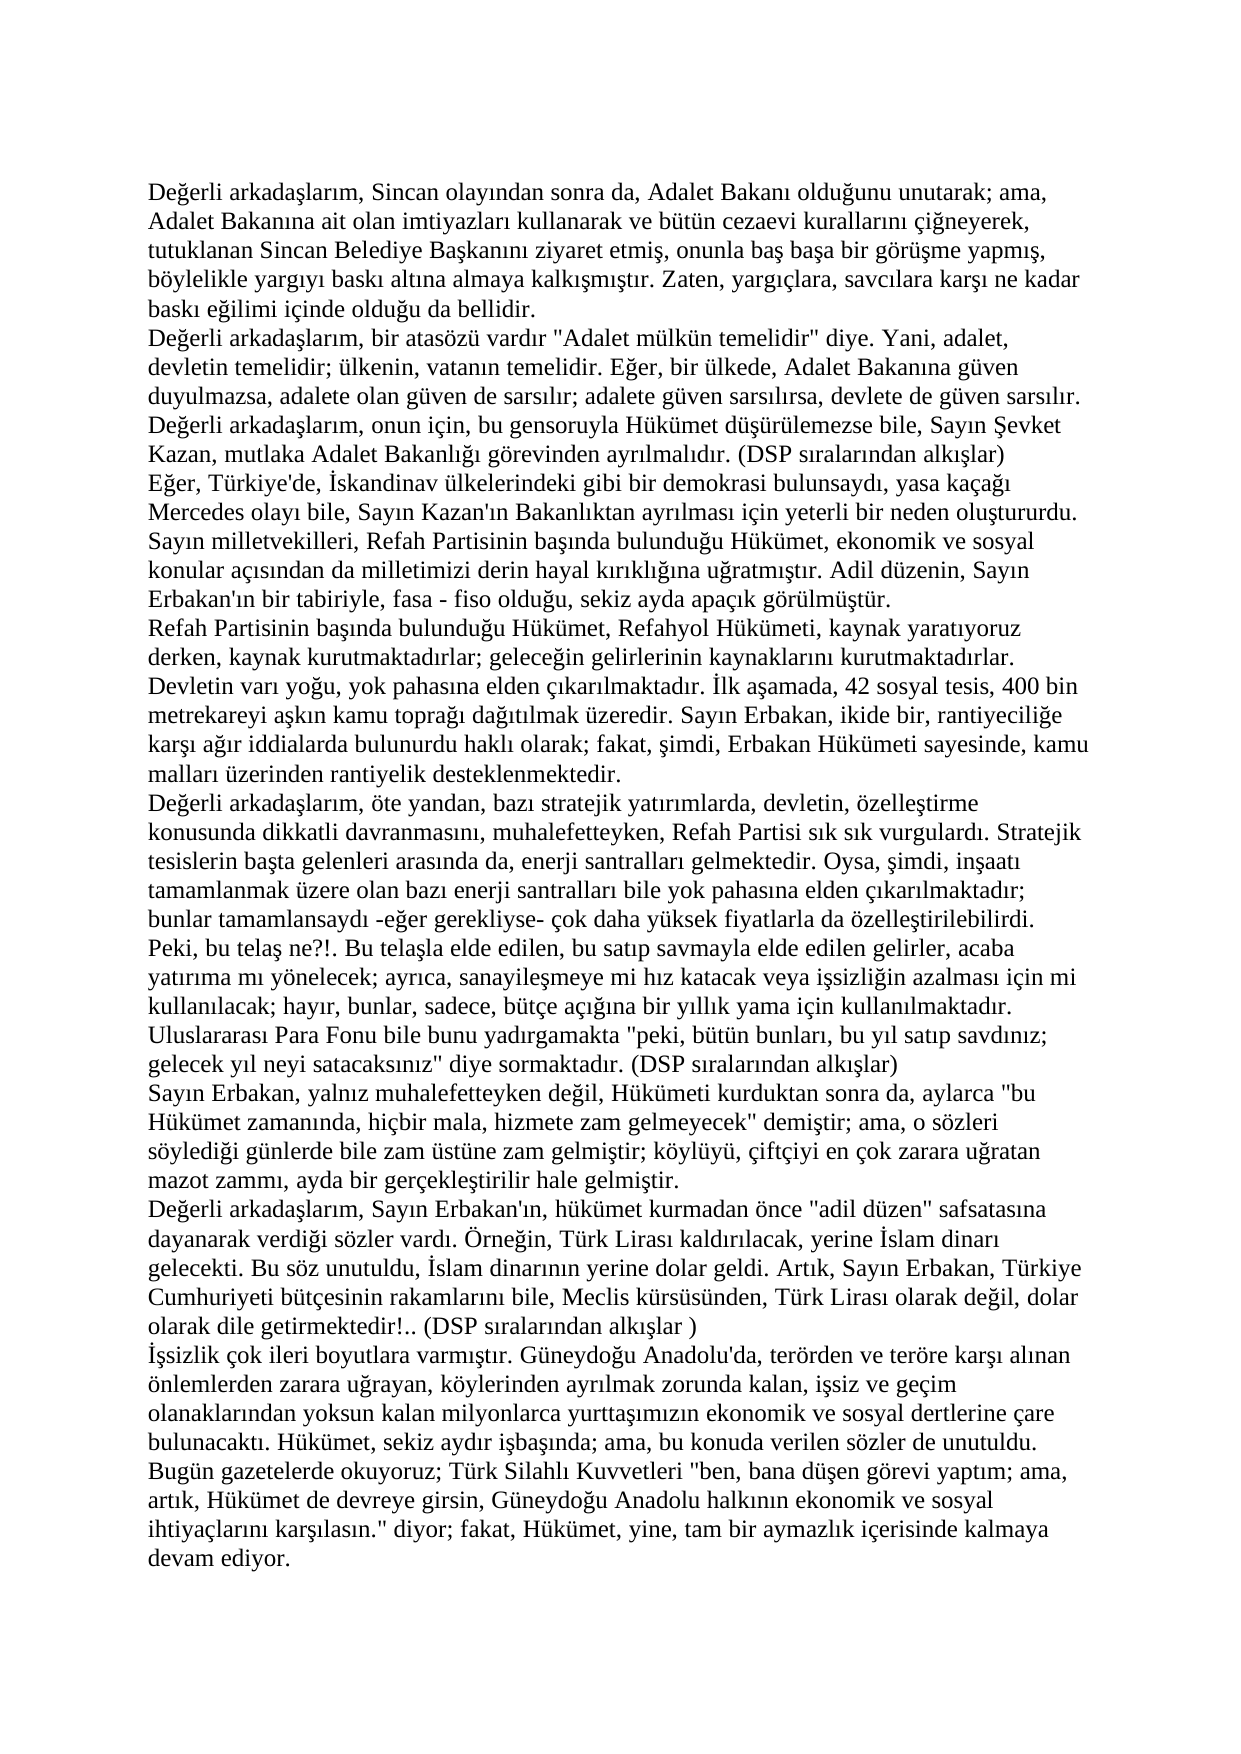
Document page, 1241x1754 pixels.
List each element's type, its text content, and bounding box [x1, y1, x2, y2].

text Değerli arkadaşlarım, öte yandan, bazı stratejik yatırımlarda, devletin, özelleştirme konusunda dikkatli davranmasını, muhalefetteyken, Refah Partisi sık sık vurgulardı. Stratejik tesislerin başta gelenleri arasında da, enerji santralları gelmektedir. Oysa, şimdi, inşaatı tamamlanmak üzere olan bazı enerji santralları bile yok pahasına elden çıkarılmaktadır; bunlar tamamlansaydı -eğer gerekliyse- çok daha yüksek fiyatlarla da özelleştirilebilirdi. [148, 787, 1093, 933]
text Peki, bu telaş ne?!. Bu telaşla elde edilen, bu satıp savmayla elde edilen gelirler, acaba yatırıma mı yönelecek; ayrıca, sanayileşmeye mi hız katacak veya işsizliğin azalması için mi kullanılacak; hayır, bunlar, sadece, bütçe açığına bir yıllık yama için kullanılmaktadır. Uluslararası Para Fonu bile bunu yadırgamakta "peki, bütün bunları, bu yıl satıp savdınız; gelecek yıl neyi satacaksınız" diye sormaktadır. (DSP sıralarından alkışlar) [148, 933, 1093, 1078]
text Değerli arkadaşlarım, Sayın Erbakan'ın, hükümet kurmadan önce "adil düzen" safsatasına dayanarak verdiği sözler vardı. Örneğin, Türk Lirası kaldırılacak, yerine İslam dinarı gelecekti. Bu söz unutuldu, İslam dinarının yerine dolar geldi. Artık, Sayın Erbakan, Türkiye Cumhuriyeti bütçesinin rakamlarını bile, Meclis kürsüsünden, Türk Lirası olarak değil, dolar olarak dile getirmektedir!.. (DSP sıralarından alkışlar ) [148, 1194, 1093, 1340]
text Değerli arkadaşlarım, Sincan olayından sonra da, Adalet Bakanı olduğunu unutarak; ama, Adalet Bakanına ait olan imtiyazları kullanarak ve bütün cezaevi kurallarını çiğneyerek, tutuklanan Sincan Belediye Başkanını ziyaret etmiş, onunla baş başa bir görüşme yapmış, böylelikle yargıyı baskı altına almaya kalkışmıştır. Zaten, yargıçlara, savcılara karşı ne kadar baskı eğilimi içinde olduğu da bellidir. [148, 177, 1093, 322]
text Sayın Erbakan, yalnız muhalefetteyken değil, Hükümeti kurduktan sonra da, aylarca "bu Hükümet zamanında, hiçbir mala, hizmete zam gelmeyecek" demiştir; ama, o sözleri söylediği günlerde bile zam üstüne zam gelmiştir; köylüyü, çiftçiyi en çok zarara uğratan mazot zammı, ayda bir gerçekleştirilir hale gelmiştir. [148, 1078, 1093, 1194]
text Sayın milletvekilleri, Refah Partisinin başında bulunduğu Hükümet, ekonomik ve sosyal konular açısından da milletimizi derin hayal kırıklığına uğratmıştır. Adil düzenin, Sayın Erbakan'ın bir tabiriyle, fasa - fiso olduğu, sekiz ayda apaçık görülmüştür. [148, 526, 1093, 613]
text İşsizlik çok ileri boyutlara varmıştır. Güneydoğu Anadolu'da, terörden ve teröre karşı alınan önlemlerden zarara uğrayan, köylerinden ayrılmak zorunda kalan, işsiz ve geçim olanaklarından yoksun kalan milyonlarca yurttaşımızın ekonomik ve sosyal dertlerine çare bulunacaktı. Hükümet, sekiz aydır işbaşında; ama, bu konuda verilen sözler de unutuldu. [148, 1340, 1093, 1456]
text Refah Partisinin başında bulunduğu Hükümet, Refahyol Hükümeti, kaynak yaratıyoruz derken, kaynak kurutmaktadırlar; geleceğin gelirlerinin kaynaklarını kurutmaktadırlar. Devletin varı yoğu, yok pahasına elden çıkarılmaktadır. İlk aşamada, 42 sosyal tesis, 400 bin metrekareyi aşkın kamu toprağı dağıtılmak üzeredir. Sayın Erbakan, ikide bir, rantiyeciliğe karşı ağır iddialarda bulunurdu haklı olarak; fakat, şimdi, Erbakan Hükümeti sayesinde, kamu malları üzerinden rantiyelik desteklenmektedir. [148, 613, 1093, 787]
text Değerli arkadaşlarım, bir atasözü vardır "Adalet mülkün temelidir" diye. Yani, adalet, devletin temelidir; ülkenin, vatanın temelidir. Eğer, bir ülkede, Adalet Bakanına güven duyulmazsa, adalete olan güven de sarsılır; adalete güven sarsılırsa, devlete de güven sarsılır. [148, 322, 1093, 410]
text Değerli arkadaşlarım, onun için, bu gensoruyla Hükümet düşürülemezse bile, Sayın Şevket Kazan, mutlaka Adalet Bakanlığı görevinden ayrılmalıdır. (DSP sıralarından alkışlar) [148, 410, 1093, 468]
text Bugün gazetelerde okuyoruz; Türk Silahlı Kuvvetleri "ben, bana düşen görevi yaptım; ama, artık, Hükümet de devreye girsin, Güneydoğu Anadolu halkının ekonomik ve sosyal ihtiyaçlarını karşılasın." diyor; fakat, Hükümet, yine, tam bir aymazlık içerisinde kalmaya devam ediyor. [148, 1456, 1093, 1572]
text Eğer, Türkiye'de, İskandinav ülkelerindeki gibi bir demokrasi bulunsaydı, yasa kaçağı Mercedes olayı bile, Sayın Kazan'ın Bakanlıktan ayrılması için yeterli bir neden oluştururdu. [148, 468, 1093, 526]
